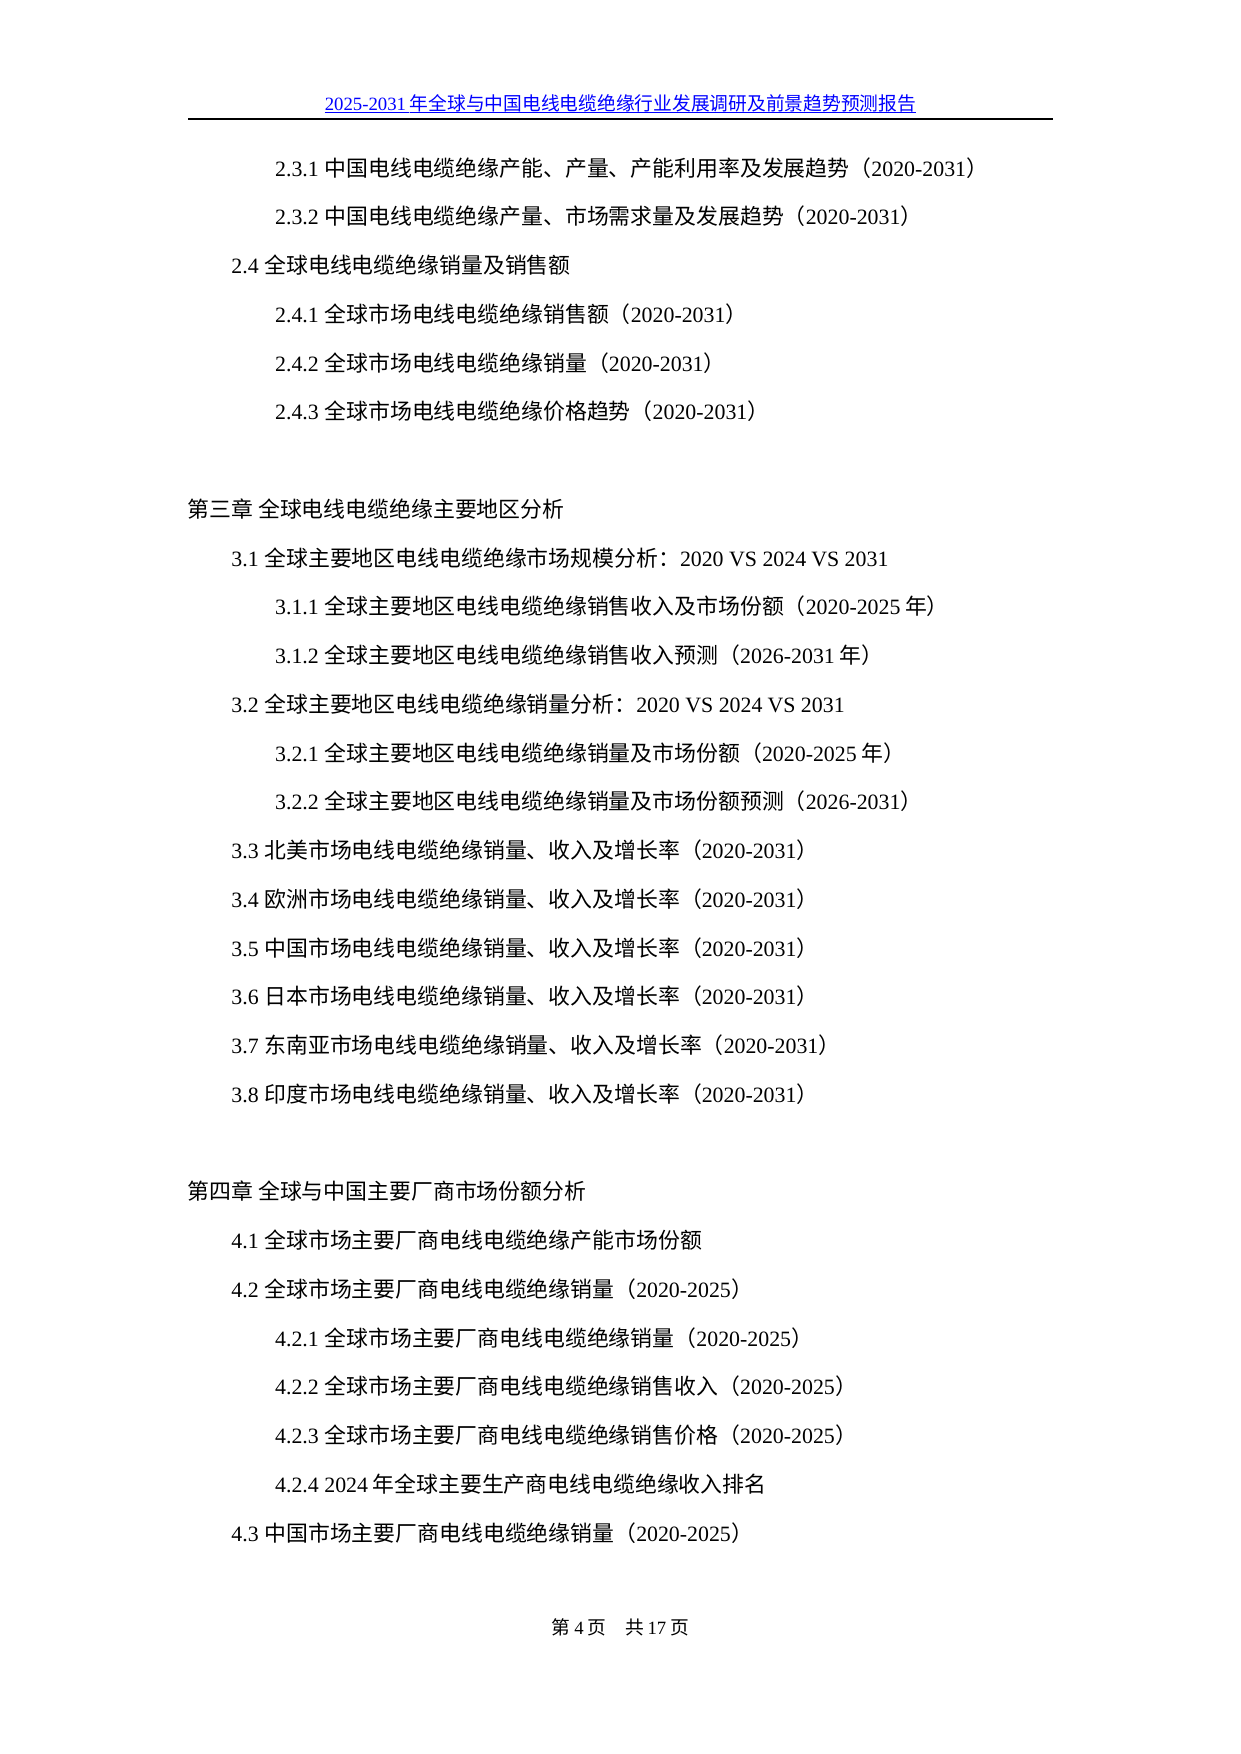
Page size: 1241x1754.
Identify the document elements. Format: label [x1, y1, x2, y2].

text [187, 150, 1053, 1548]
